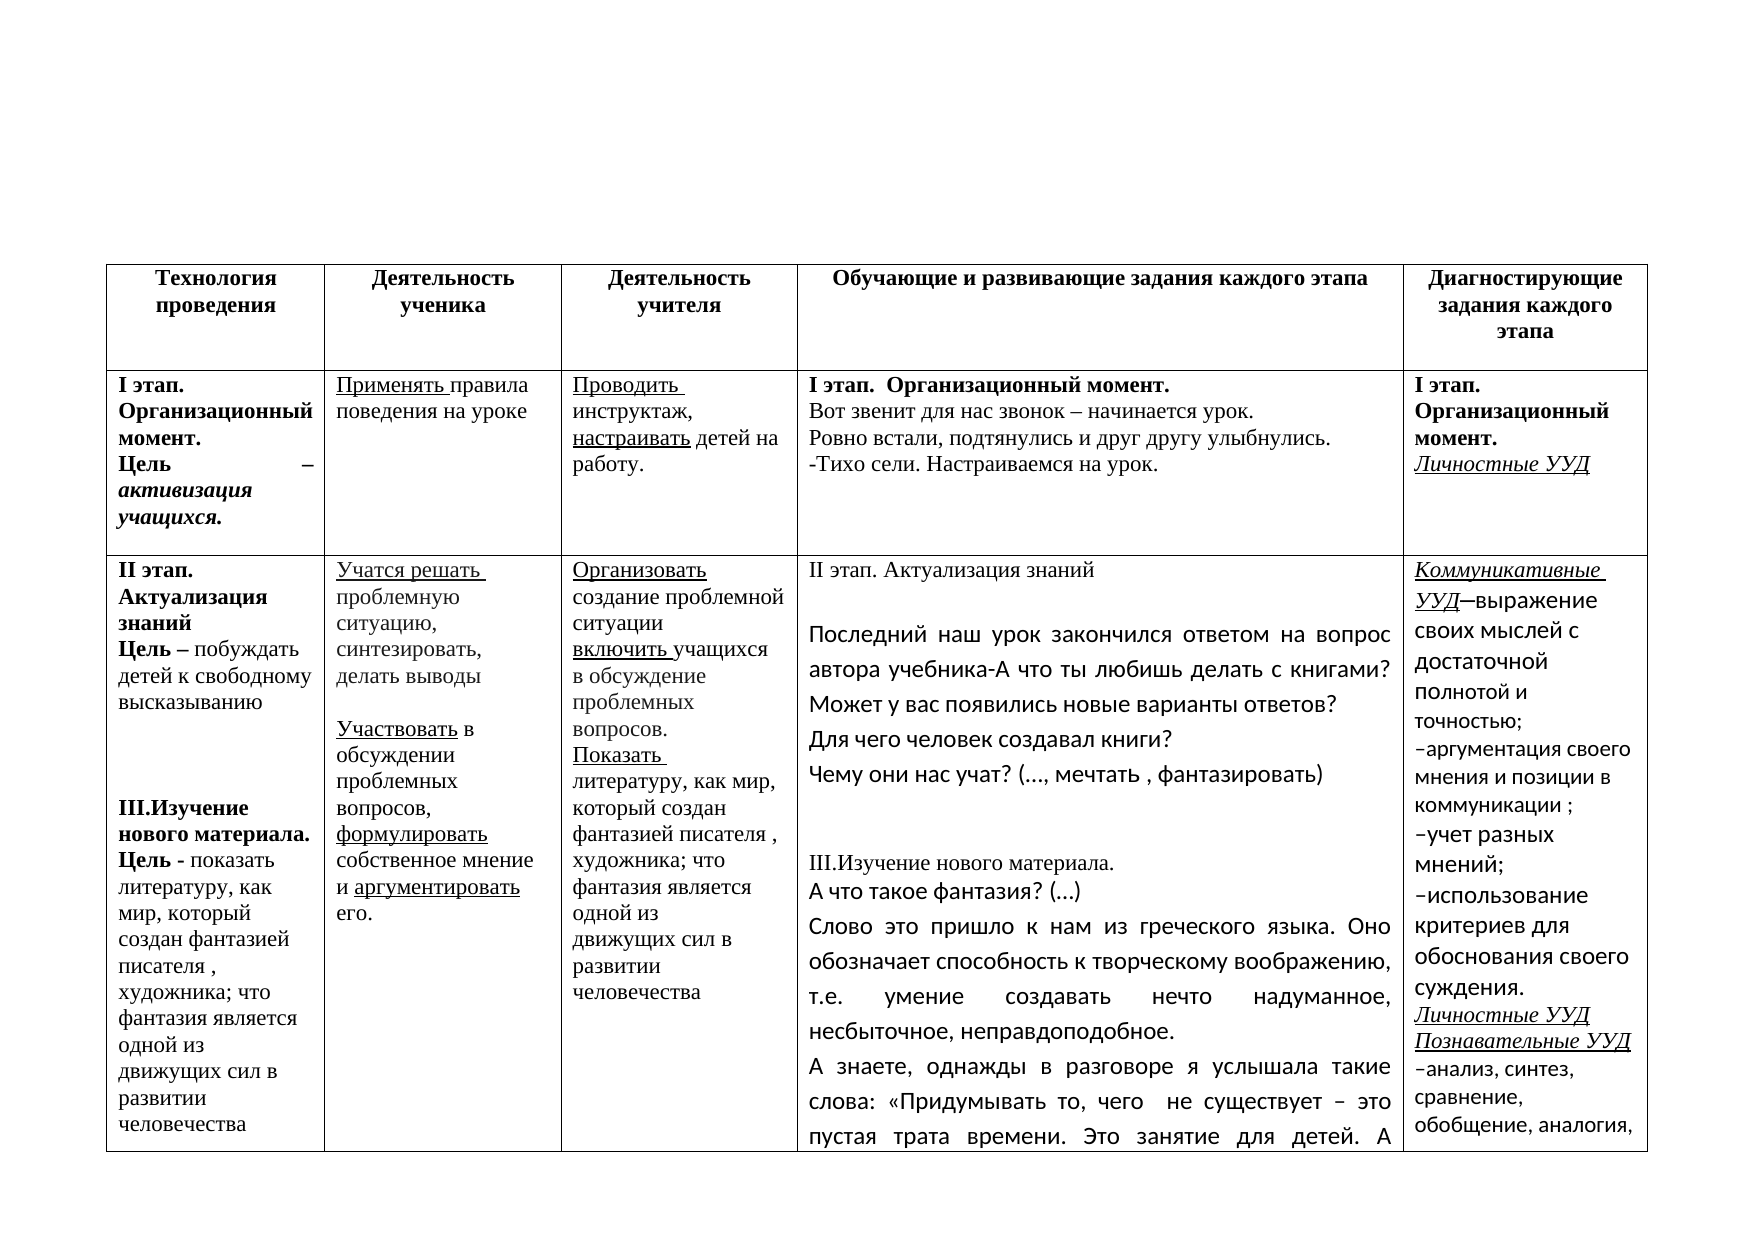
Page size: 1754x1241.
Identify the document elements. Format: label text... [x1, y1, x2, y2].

table_header Обучающие и развивающие задания каждого этапа [798, 265, 1403, 370]
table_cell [798, 556, 1403, 1151]
table_header Диагностирующие задания каждого этапа [1404, 265, 1647, 370]
table_cell I этап. Организационный момент. Цель – активизация учащихся. [107, 371, 324, 555]
table_cell Проводить инструктаж, настраивать детей на работу. [562, 371, 797, 555]
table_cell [107, 556, 324, 1151]
table_header Деятельность учителя [562, 265, 797, 370]
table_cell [562, 556, 797, 1151]
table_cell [325, 556, 561, 1151]
table_cell I этап. Организационный момент. Вот звенит для нас звонок – начинается урок. Ровно встали, подтянулись и друг другу улыбнулись. -Тихо сели. Настраиваемся на урок. [798, 371, 1403, 555]
table_cell I этап. Организационный момент. Личностные УУД [1404, 371, 1647, 555]
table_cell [1404, 556, 1647, 1151]
table_cell Применять правила поведения на уроке [325, 371, 561, 555]
table_header Деятельность ученика [325, 265, 561, 370]
table_header Технология проведения [107, 265, 324, 370]
